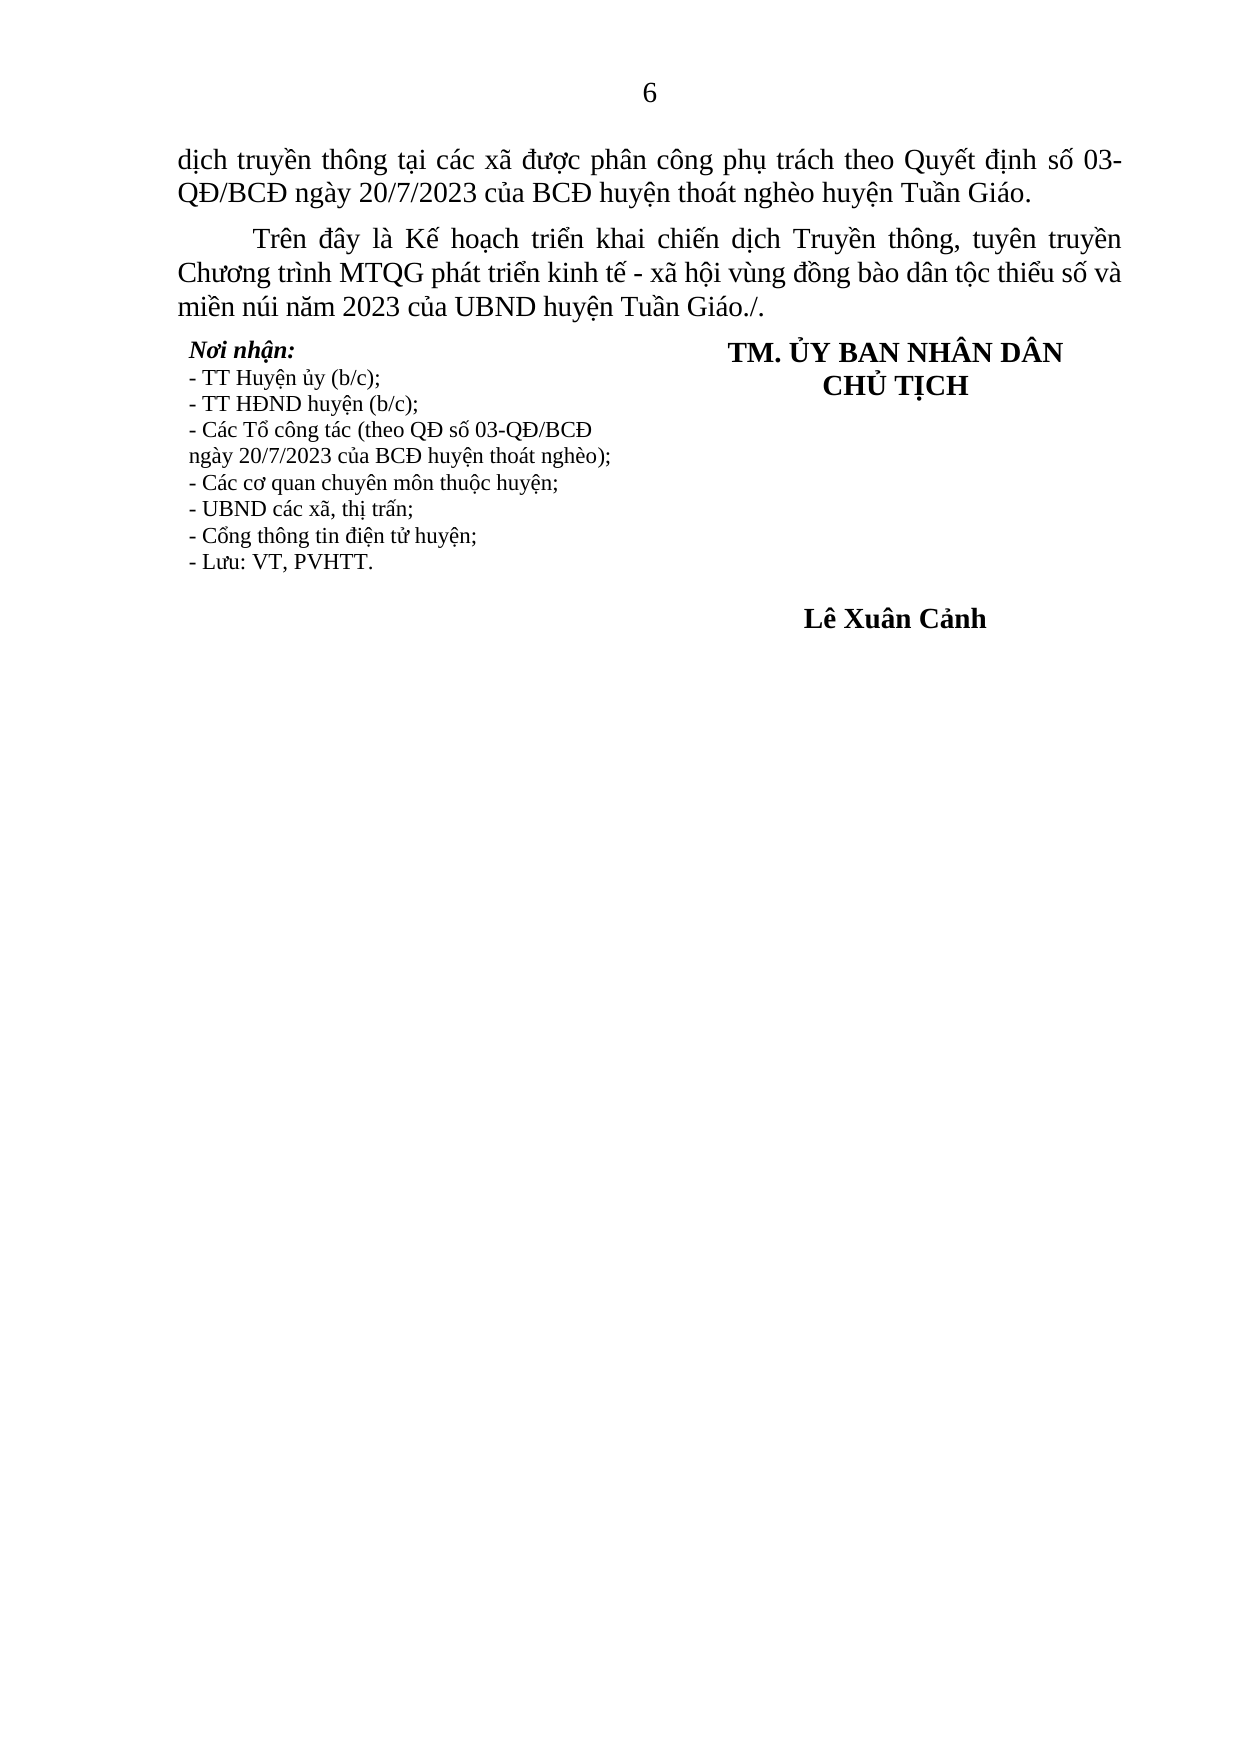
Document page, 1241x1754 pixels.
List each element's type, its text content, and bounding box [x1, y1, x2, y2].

table_header Nơi nhận: - TT Huyện ủy (b/c); - TT HĐND huyện (b/c); - Các Tổ công tác (theo QĐ số 03-QĐ/BCĐ ngày 20/7/2023 của BCĐ huyện thoát nghèo); - Các cơ quan chuyên môn thuộc huyện; - UBND các xã, thị trấn; - Cổng thông tin điện tử huyện; - Lưu: VT, PVHTT. [177, 335, 665, 634]
table_header TM. ỦY BAN NHÂN DÂN CHỦ TỊCH Lê Xuân Cảnh [665, 335, 1126, 634]
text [177, 142, 1122, 209]
text Trên đây là Kế hoạch triển khai chiến dịch Truyền thông, tuyên truyền Chương trình MTQG phát triển kinh tế - xã hội vùng đồng bào dân tộc thiểu số và miền núi năm 2023 của UBND huyện Tuần Giáo./. [177, 222, 1122, 322]
